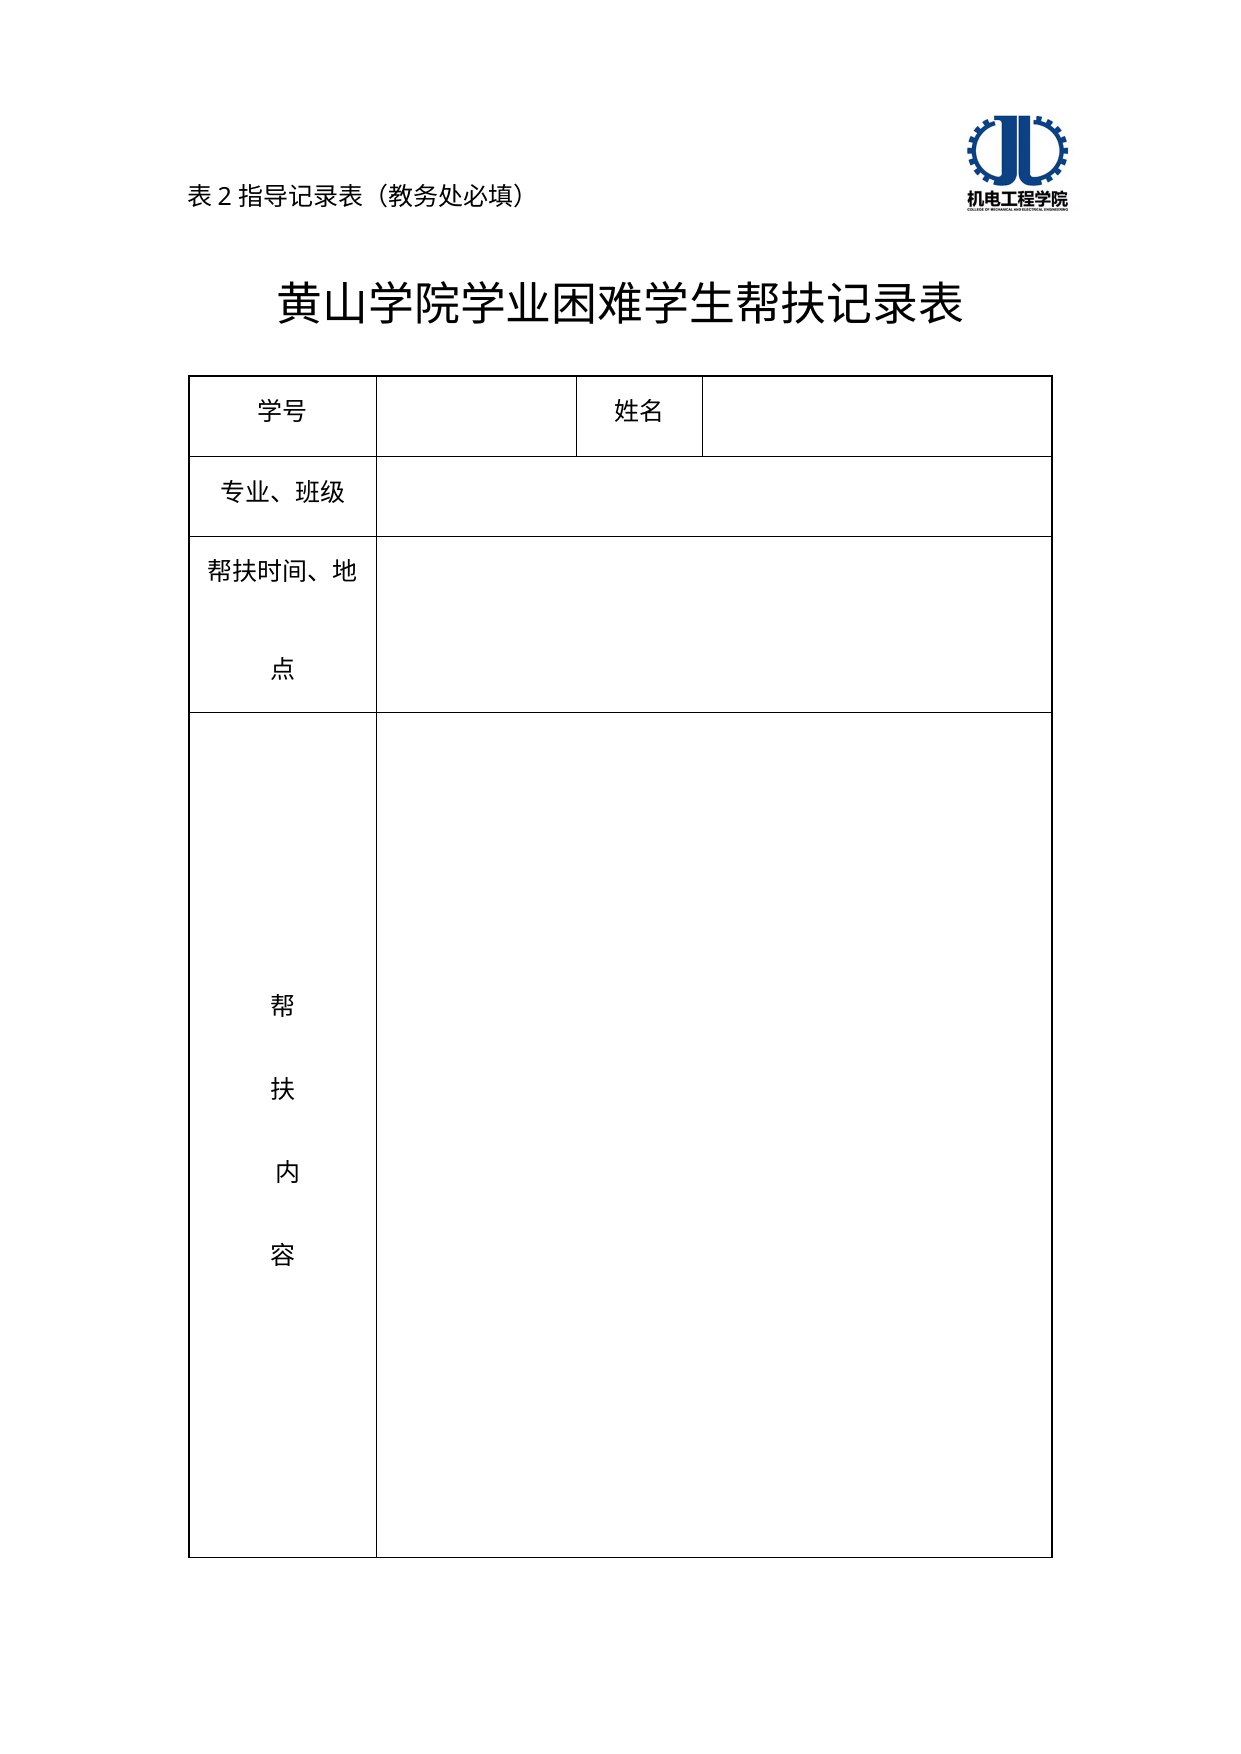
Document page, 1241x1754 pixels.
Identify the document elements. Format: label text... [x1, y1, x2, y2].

table_header [377, 377, 576, 456]
table_header [703, 377, 1051, 456]
table_header 学号 [190, 377, 376, 456]
table_cell 帮扶时间、地点 [190, 537, 376, 712]
text 表2 指导记录表（教务处必填） [187, 162, 1053, 227]
table_cell 帮 扶 内 容 [190, 713, 376, 1557]
table_header 姓名 [577, 377, 702, 456]
table_cell [377, 457, 1051, 536]
picture [956, 107, 1079, 219]
table_cell 专业、班级 [190, 457, 376, 536]
table_cell [377, 537, 1051, 712]
text 黄山学院学业困难学生帮扶记录表 [187, 252, 1053, 349]
table_cell [377, 713, 1051, 1557]
